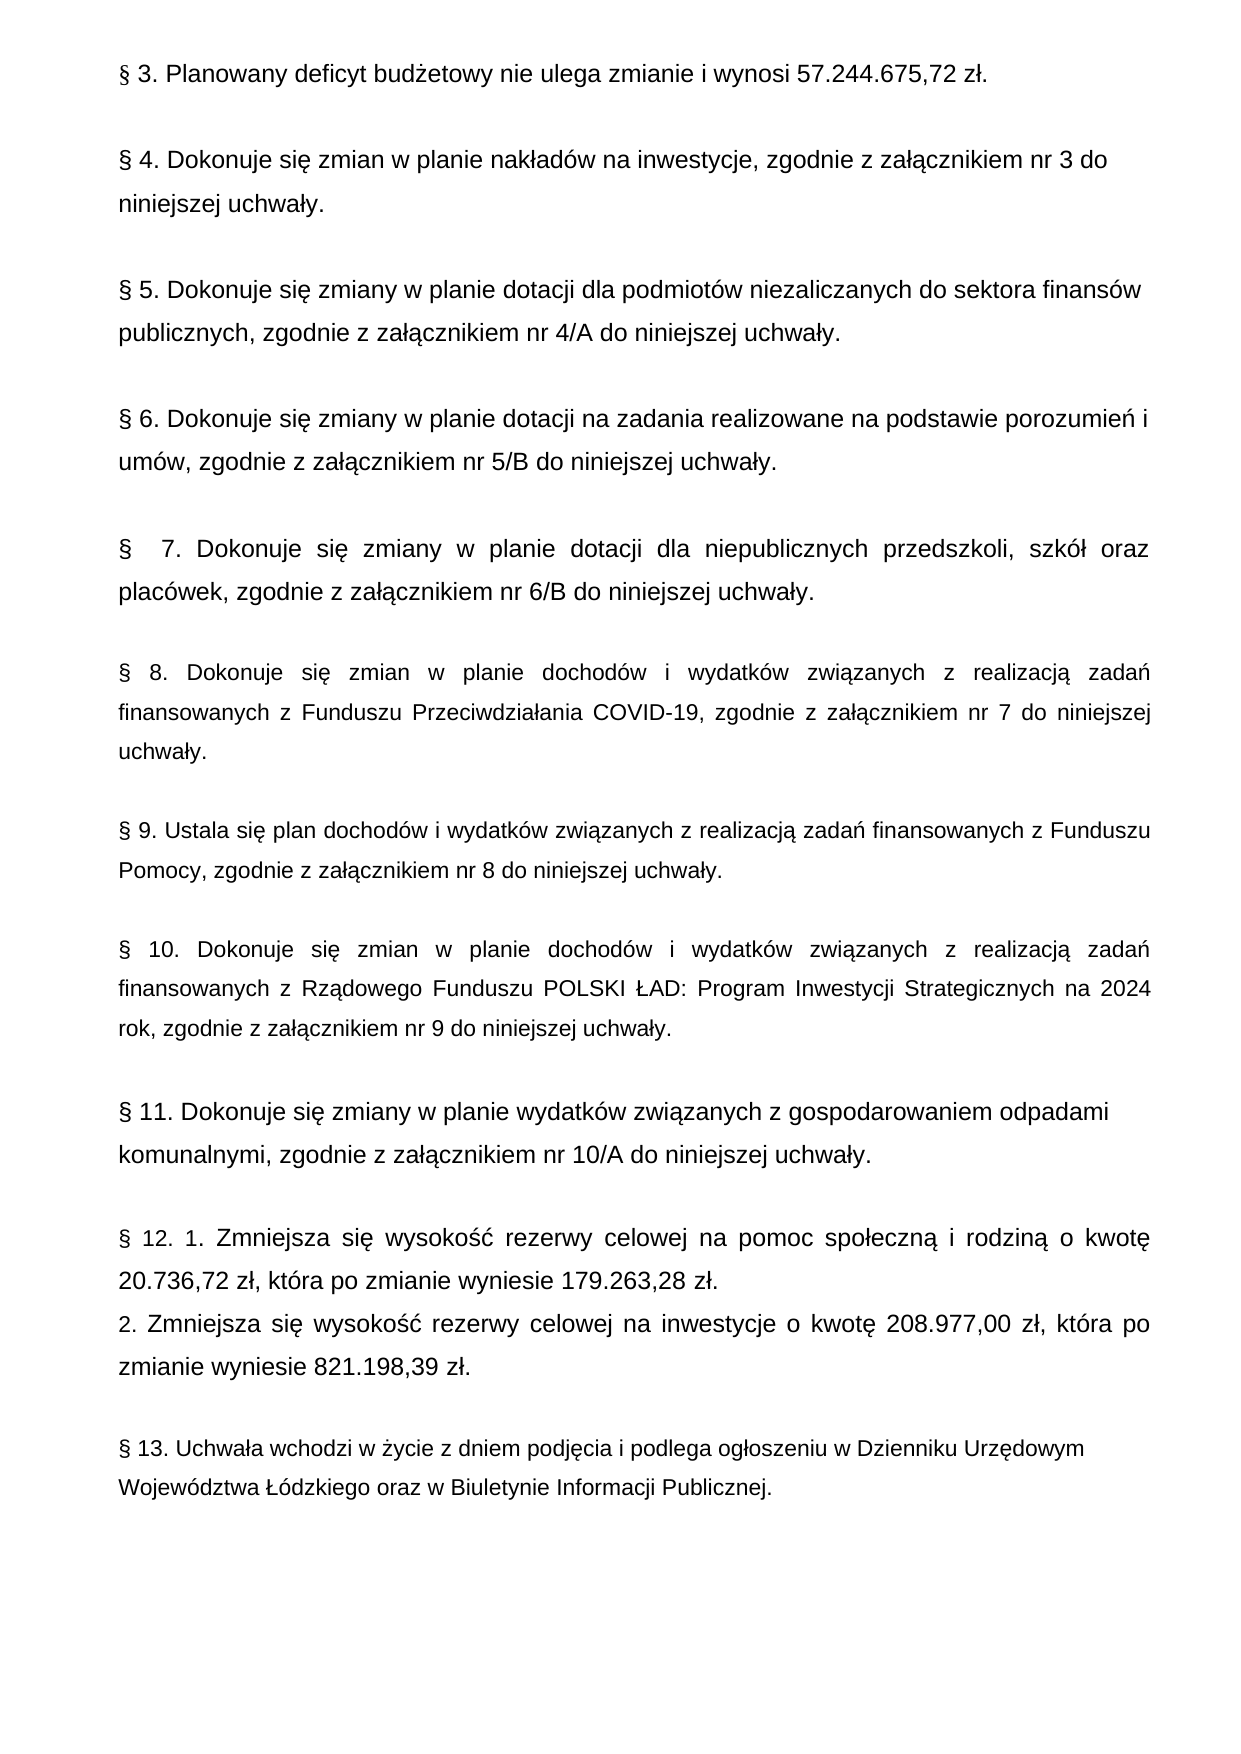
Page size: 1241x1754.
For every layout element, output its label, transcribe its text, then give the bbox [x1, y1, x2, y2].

text § 12. 1. Zmniejsza się wysokość rezerwy celowej na pomoc społeczną i rodziną o kwotę 20.736,72 zł, która po zmianie wyniesie 179.263,28 zł. [118, 1223, 1152, 1295]
text 2. Zmniejsza się wysokość rezerwy celowej na inwestycje o kwotę 208.977,00 zł, która po zmianie wyniesie 821.198,39 zł. [118, 1309, 1152, 1381]
text § 13. Uchwała wchodzi w życie z dniem podjęcia i podlega ogłoszeniu w Dzienniku Urzędowym Województwa Łódzkiego oraz w Biuletynie Informacji Publicznej. [118, 1435, 1152, 1501]
text § 8. Dokonuje się zmian w planie dochodów i wydatków związanych z realizacją zadań finansowanych z Funduszu Przeciwdziałania COVID-19, zgodnie z załącznikiem nr 7 do niniejszej uchwały. [118, 659, 1152, 764]
text § 6. Dokonuje się zmiany w planie dotacji na zadania realizowane na podstawie porozumień i umów, zgodnie z załącznikiem nr 5/B do niniejszej uchwały. [118, 404, 1152, 476]
text § 7. Dokonuje się zmiany w planie dotacji dla niepublicznych przedszkoli, szkół oraz placówek, zgodnie z załącznikiem nr 6/B do niniejszej uchwały. [118, 533, 1152, 605]
text § 9. Ustala się plan dochodów i wydatków związanych z realizacją zadań finansowanych z Funduszu Pomocy, zgodnie z załącznikiem nr 8 do niniejszej uchwały. [118, 817, 1152, 883]
text 3. Planowany deficyt budżetowy nie ulega zmianie i wynosi 57.244.675,72 zł. [118, 59, 1152, 88]
text § 10. Dokonuje się zmian w planie dochodów i wydatków związanych z realizacją zadań finansowanych z Rządowego Funduszu POLSKI ŁAD: Program Inwestycji Strategicznych na 2024 rok, zgodnie z załącznikiem nr 9 do niniejszej uchwały. [118, 936, 1152, 1041]
text § 5. Dokonuje się zmiany w planie dotacji dla podmiotów niezaliczanych do sektora finansów publicznych, zgodnie z załącznikiem nr 4/A do niniejszej uchwały. [118, 275, 1152, 347]
text § 11. Dokonuje się zmiany w planie wydatków związanych z gospodarowaniem odpadami komunalnymi, zgodnie z załącznikiem nr 10/A do niniejszej uchwały. [118, 1097, 1152, 1169]
text § 4. Dokonuje się zmian w planie nakładów na inwestycje, zgodnie z załącznikiem nr 3 do niniejszej uchwały. [118, 145, 1152, 217]
